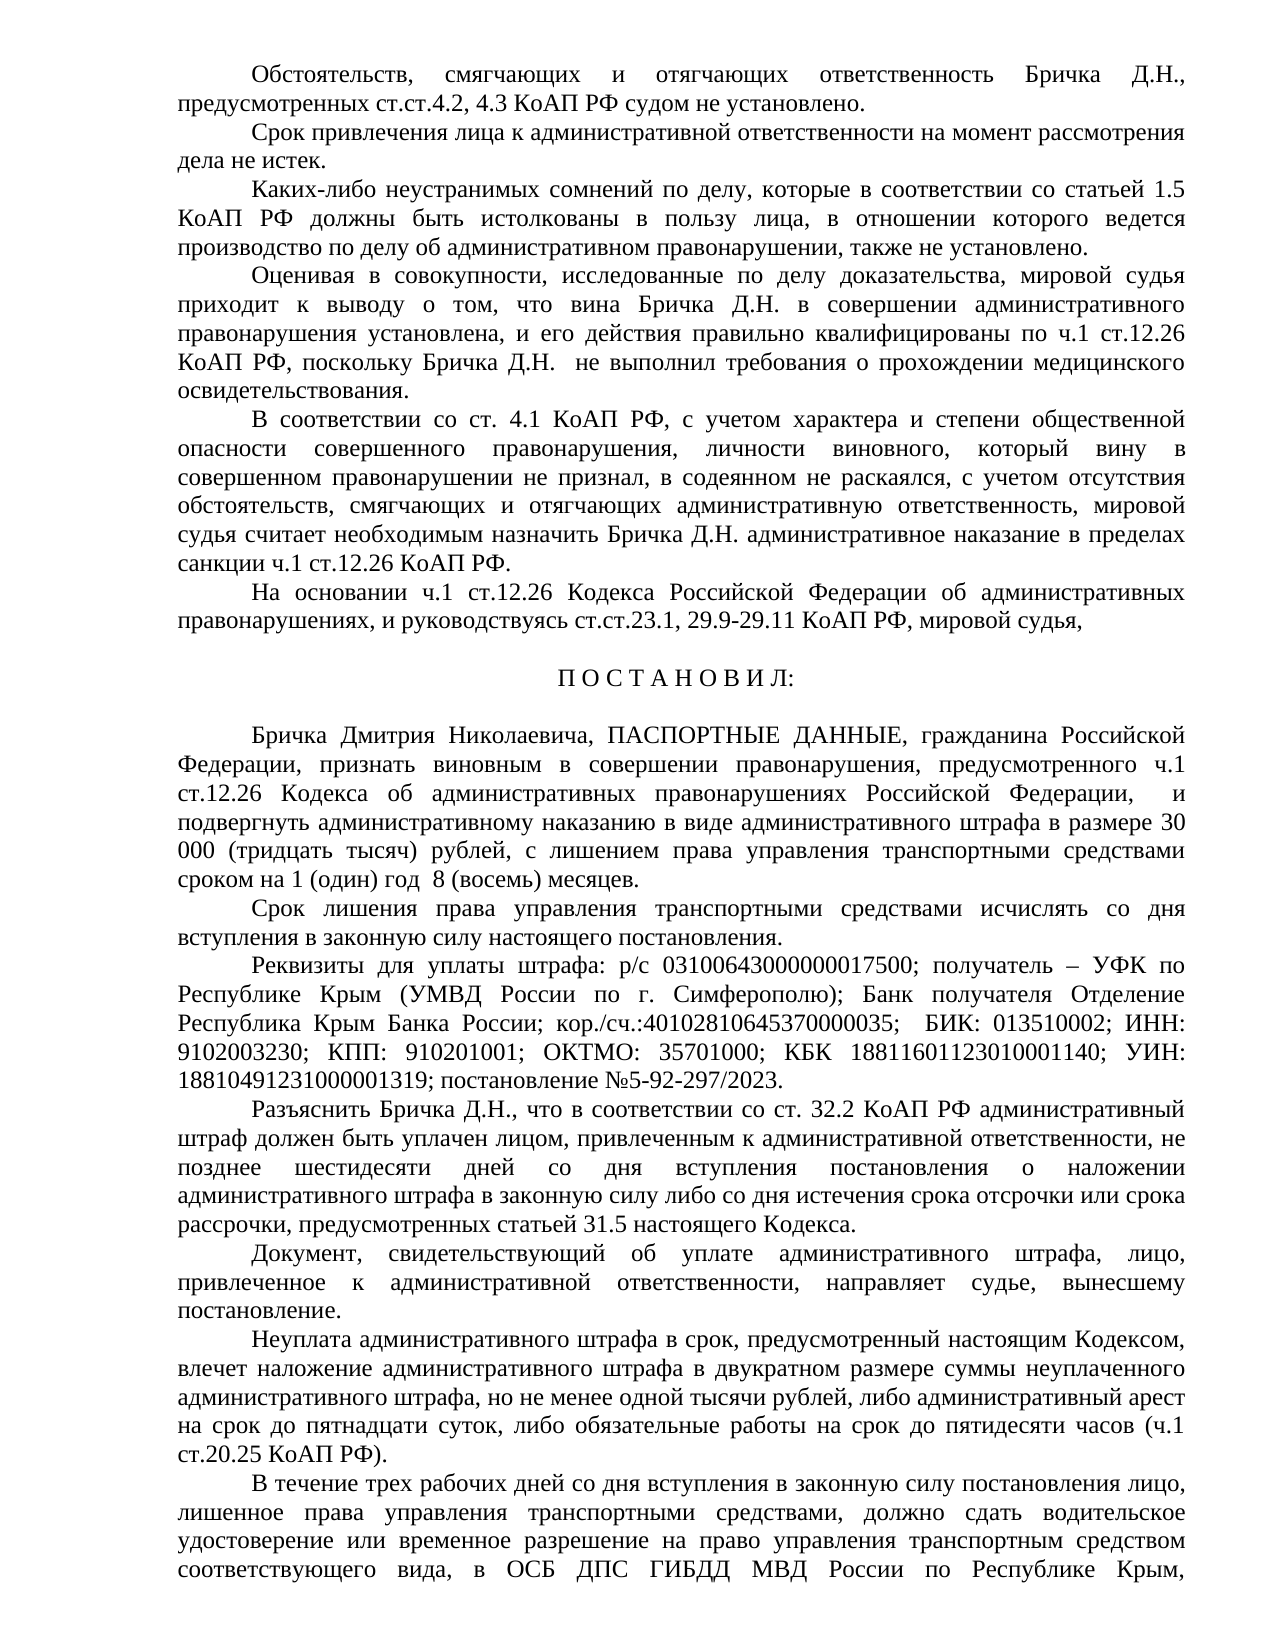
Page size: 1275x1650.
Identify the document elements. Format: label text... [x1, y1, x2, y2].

text Срок привлечения лица к административной ответственности на момент рассмотрения дела не истек. [177, 117, 1186, 174]
text На основании ч.1 ст.12.26 Кодекса Российской Федерации об административных правонарушениях, и руководствуясь ст.ст.23.1, 29.9-29.11 КоАП РФ, мировой судья, [177, 577, 1186, 634]
text Каких-либо неустранимых сомнений по делу, которые в соответствии со статьей 1.5 КоАП РФ должны быть истолкованы в пользу лица, в отношении которого ведется производство по делу об административном правонарушении, также не установлено. [177, 174, 1186, 260]
text Обстоятельств, смягчающих и отягчающих ответственность Бричка Д.Н., предусмотренных ст.ст.4.2, 4.3 КоАП РФ судом не установлено. [177, 59, 1186, 117]
text Оценивая в совокупности, исследованные по делу доказательства, мировой судья приходит к выводу о том, что вина Бричка Д.Н. в совершении административного правонарушения установлена, и его действия правильно квалифицированы по ч.1 ст.12.26 КоАП РФ, поскольку Бричка Д.Н. не выполнил требования о прохождении медицинского освидетельствования. [177, 260, 1186, 404]
text В соответствии со ст. 4.1 КоАП РФ, с учетом характера и степени общественной опасности совершенного правонарушения, личности виновного, который вину в совершенном правонарушении не признал, в содеянном не раскаялся, с учетом отсутствия обстоятельств, смягчающих и отягчающих административную ответственность, мировой судья считает необходимым назначить Бричка Д.Н. административное наказание в пределах санкции ч.1 ст.12.26 КоАП РФ. [177, 404, 1186, 577]
text Разъяснить Бричка Д.Н., что в соответствии со ст. 32.2 КоАП РФ административный штраф должен быть уплачен лицом, привлеченным к административной ответственности, не позднее шестидесяти дней со дня вступления постановления о наложении административного штрафа в законную силу либо со дня истечения срока отсрочки или срока рассрочки, предусмотренных статьей 31.5 настоящего Кодекса. [177, 1094, 1186, 1238]
text Срок лишения права управления транспортными средствами исчислять со дня вступления в законную силу настоящего постановления. [177, 893, 1186, 950]
text Бричка Дмитрия Николаевича, ПАСПОРТНЫЕ ДАННЫЕ, гражданина Российской Федерации, признать виновным в совершении правонарушения, предусмотренного ч.1 ст.12.26 Кодекса об административных правонарушениях Российской Федерации, и подвергнуть административному наказанию в виде административного штрафа в размере 30 000 (тридцать тысяч) рублей, с лишением права управления транспортными средствами сроком на 1 (один) год 8 (восемь) месяцев. [177, 720, 1186, 893]
text П О С Т А Н О В И Л: [177, 663, 1186, 692]
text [177, 1468, 1186, 1583]
text Документ, свидетельствующий об уплате административного штрафа, лицо, привлеченное к административной ответственности, направляет судье, вынесшему постановление. [177, 1238, 1186, 1324]
text Неуплата административного штрафа в срок, предусмотренный настоящим Кодексом, влечет наложение административного штрафа в двукратном размере суммы неуплаченного административного штрафа, но не менее одной тысячи рублей, либо административный арест на срок до пятнадцати суток, либо обязательные работы на срок до пятидесяти часов (ч.1 ст.20.25 КоАП РФ). [177, 1324, 1186, 1468]
text Реквизиты для уплаты штрафа: р/с 03100643000000017500; получатель – УФК по Республике Крым (УМВД России по г. Симферополю); Банк получателя Отделение Республика Крым Банка России; кор./сч.:40102810645370000035; БИК: 013510002; ИНН: 9102003230; КПП: 910201001; ОКТМО: 35701000; КБК 18811601123010001140; УИН: 18810491231000001319; постановление №5-92-297/2023. [177, 950, 1186, 1094]
